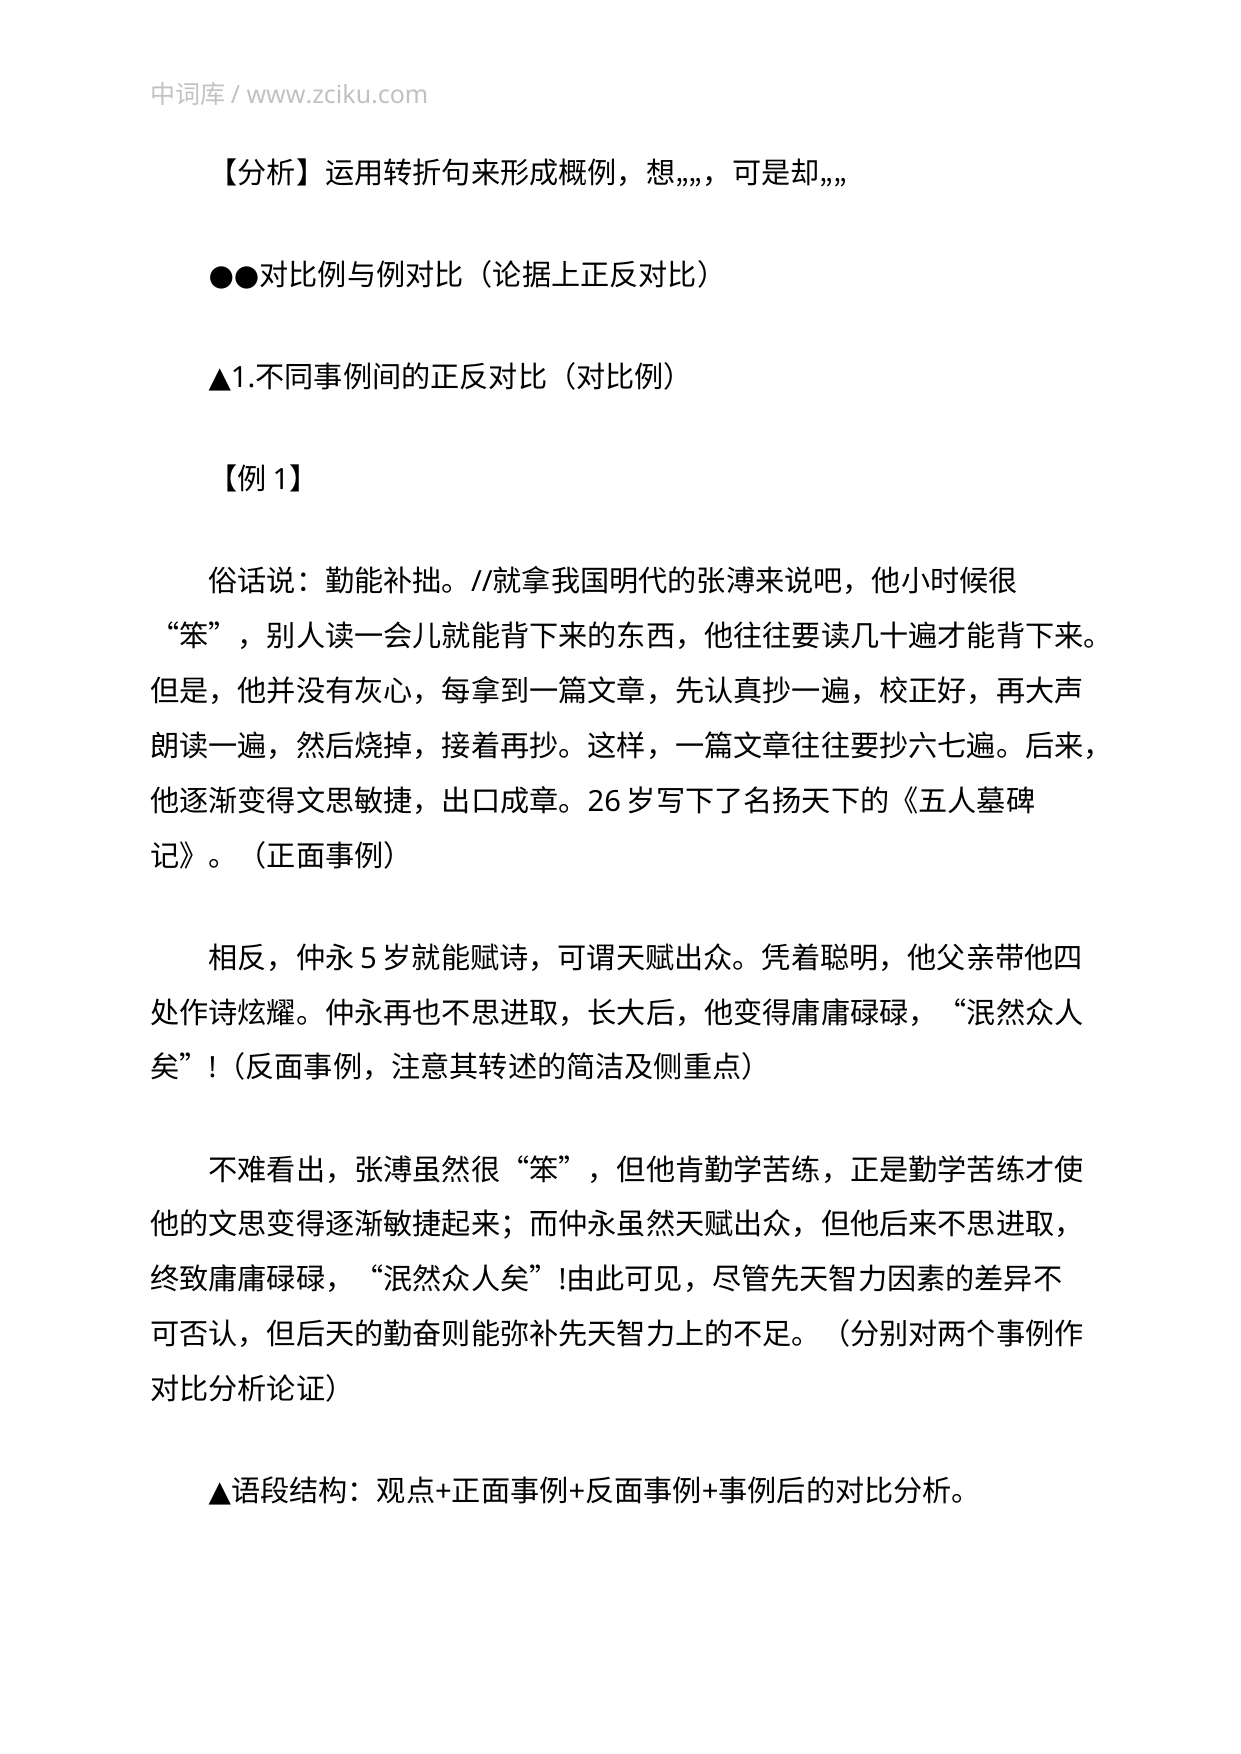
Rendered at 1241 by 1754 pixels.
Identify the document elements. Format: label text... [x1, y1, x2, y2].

text 相反，仲永5岁就能赋诗，可谓天赋出众。凭着聪明，他父亲带他四处作诗炫耀。仲永再也不思进取，长大后，他变得庸庸碌碌，“泯然众人矣”!（反面事例，注意其转述的简洁及侧重点） [150, 934, 1090, 1086]
text 俗话说：勤能补拙。//就拿我国明代的张溥来说吧，他小时候很“笨”，别人读一会儿就能背下来的东西，他往往要读几十遍才能背下来。但是，他并没有灰心，每拿到一篇文章，先认真抄一遍，校正好，再大声朗读一遍，然后烧掉，接着再抄。这样，一篇文章往往要抄六七遍。后来，他逐渐变得文思敏捷，出口成章。26岁写下了名扬天下的《五人墓碑记》。（正面事例） [150, 558, 1090, 875]
text ▲1.不同事例间的正反对比（对比例） [150, 354, 1090, 396]
text ●●对比例与例对比（论据上正反对比） [150, 252, 1090, 294]
text 【分析】运用转折句来形成概例，想„„，可是却„„ [150, 150, 1090, 192]
text 不难看出，张溥虽然很“笨”，但他肯勤学苦练，正是勤学苦练才使他的文思变得逐渐敏捷起来；而仲永虽然天赋出众，但他后来不思进取，终致庸庸碌碌，“泯然众人矣”!由此可见，尽管先天智力因素的差异不可否认，但后天的勤奋则能弥补先天智力上的不足。（分别对两个事例作对比分析论证） [150, 1146, 1090, 1408]
text ▲语段结构：观点+正面事例+反面事例+事例后的对比分析。 [150, 1467, 1090, 1510]
text 【例1】 [150, 456, 1090, 498]
